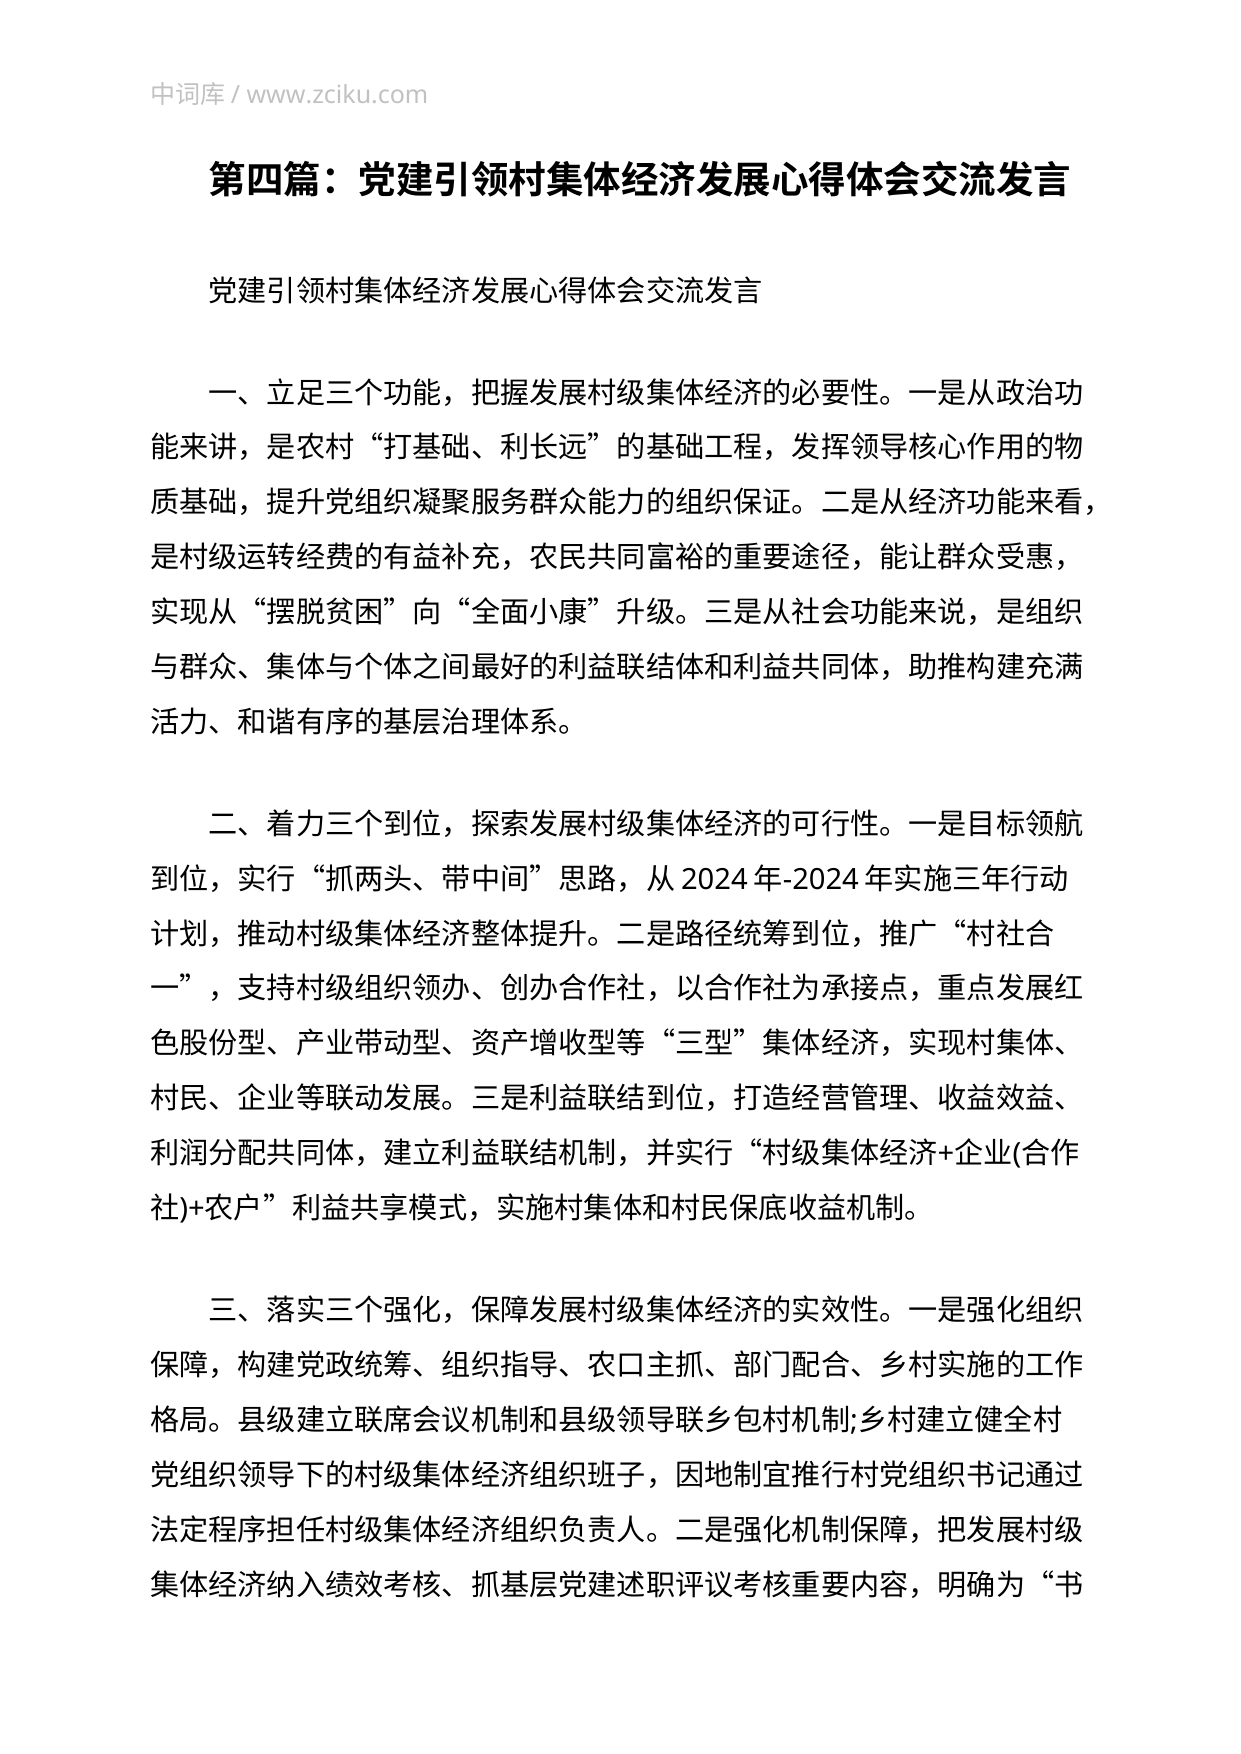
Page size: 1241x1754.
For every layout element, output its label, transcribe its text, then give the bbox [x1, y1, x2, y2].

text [150, 1287, 1090, 1604]
text 一、立足三个功能，把握发展村级集体经济的必要性。一是从政治功能来讲，是农村“打基础、利长远”的基础工程，发挥领导核心作用的物质基础，提升党组织凝聚服务群众能力的组织保证。二是从经济功能来看，是村级运转经费的有益补充，农民共同富裕的重要途径，能让群众受惠，实现从“摆脱贫困”向“全面小康”升级。三是从社会功能来说，是组织与群众、集体与个体之间最好的利益联结体和利益共同体，助推构建充满活力、和谐有序的基层治理体系。 [150, 369, 1090, 741]
text 第四篇：党建引领村集体经济发展心得体会交流发言 [150, 150, 1090, 204]
text 党建引领村集体经济发展心得体会交流发言 [150, 267, 1090, 310]
text 二、着力三个到位，探索发展村级集体经济的可行性。一是目标领航到位，实行“抓两头、带中间”思路，从2024年-2024年实施三年行动计划，推动村级集体经济整体提升。二是路径统筹到位，推广“村社合一”，支持村级组织领办、创办合作社，以合作社为承接点，重点发展红色股份型、产业带动型、资产增收型等“三型”集体经济，实现村集体、村民、企业等联动发展。三是利益联结到位，打造经营管理、收益效益、利润分配共同体，建立利益联结机制，并实行“村级集体经济+企业(合作社)+农户”利益共享模式，实施村集体和村民保底收益机制。 [150, 800, 1090, 1227]
